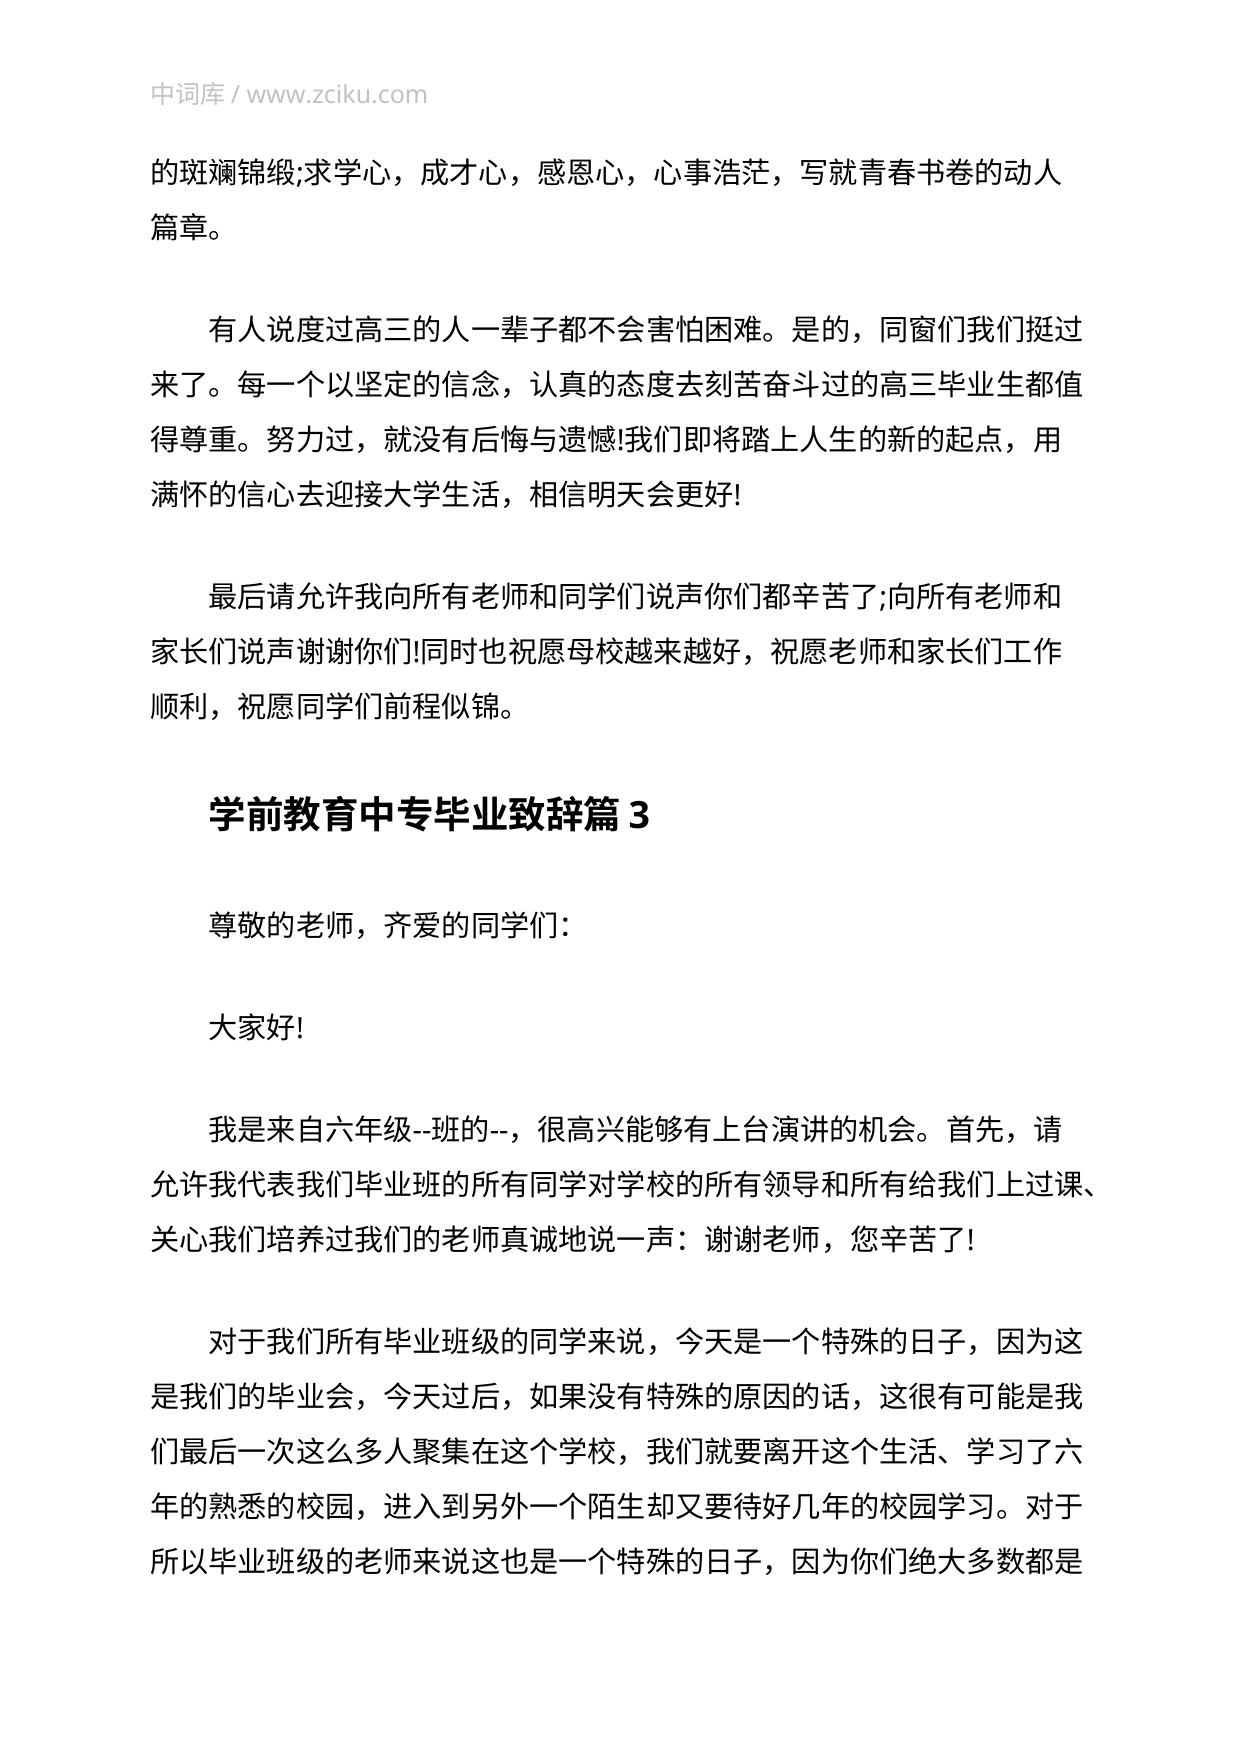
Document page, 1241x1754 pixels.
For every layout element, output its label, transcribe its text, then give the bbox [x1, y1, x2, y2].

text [150, 150, 1090, 247]
text 有人说度过高三的人一辈子都不会害怕困难。是的，同窗们我们挺过来了。每一个以坚定的信念，认真的态度去刻苦奋斗过的高三毕业生都值得尊重。努力过，就没有后悔与遗憾!我们即将踏上人生的新的起点，用满怀的信心去迎接大学生活，相信明天会更好! [150, 307, 1090, 514]
text 最后请允许我向所有老师和同学们说声你们都辛苦了;向所有老师和家长们说声谢谢你们!同时也祝愿母校越来越好，祝愿老师和家长们工作顺利，祝愿同学们前程似锦。 [150, 573, 1090, 726]
text 尊敬的老师，齐爱的同学们： [150, 903, 1090, 945]
text 大家好! [150, 1005, 1090, 1047]
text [150, 1318, 1090, 1580]
text 学前教育中专毕业致辞篇3 [150, 785, 1090, 840]
text 我是来自六年级--班的--，很高兴能够有上台演讲的机会。首先，请允许我代表我们毕业班的所有同学对学校的所有领导和所有给我们上过课、关心我们培养过我们的老师真诚地说一声：谢谢老师，您辛苦了! [150, 1107, 1090, 1259]
